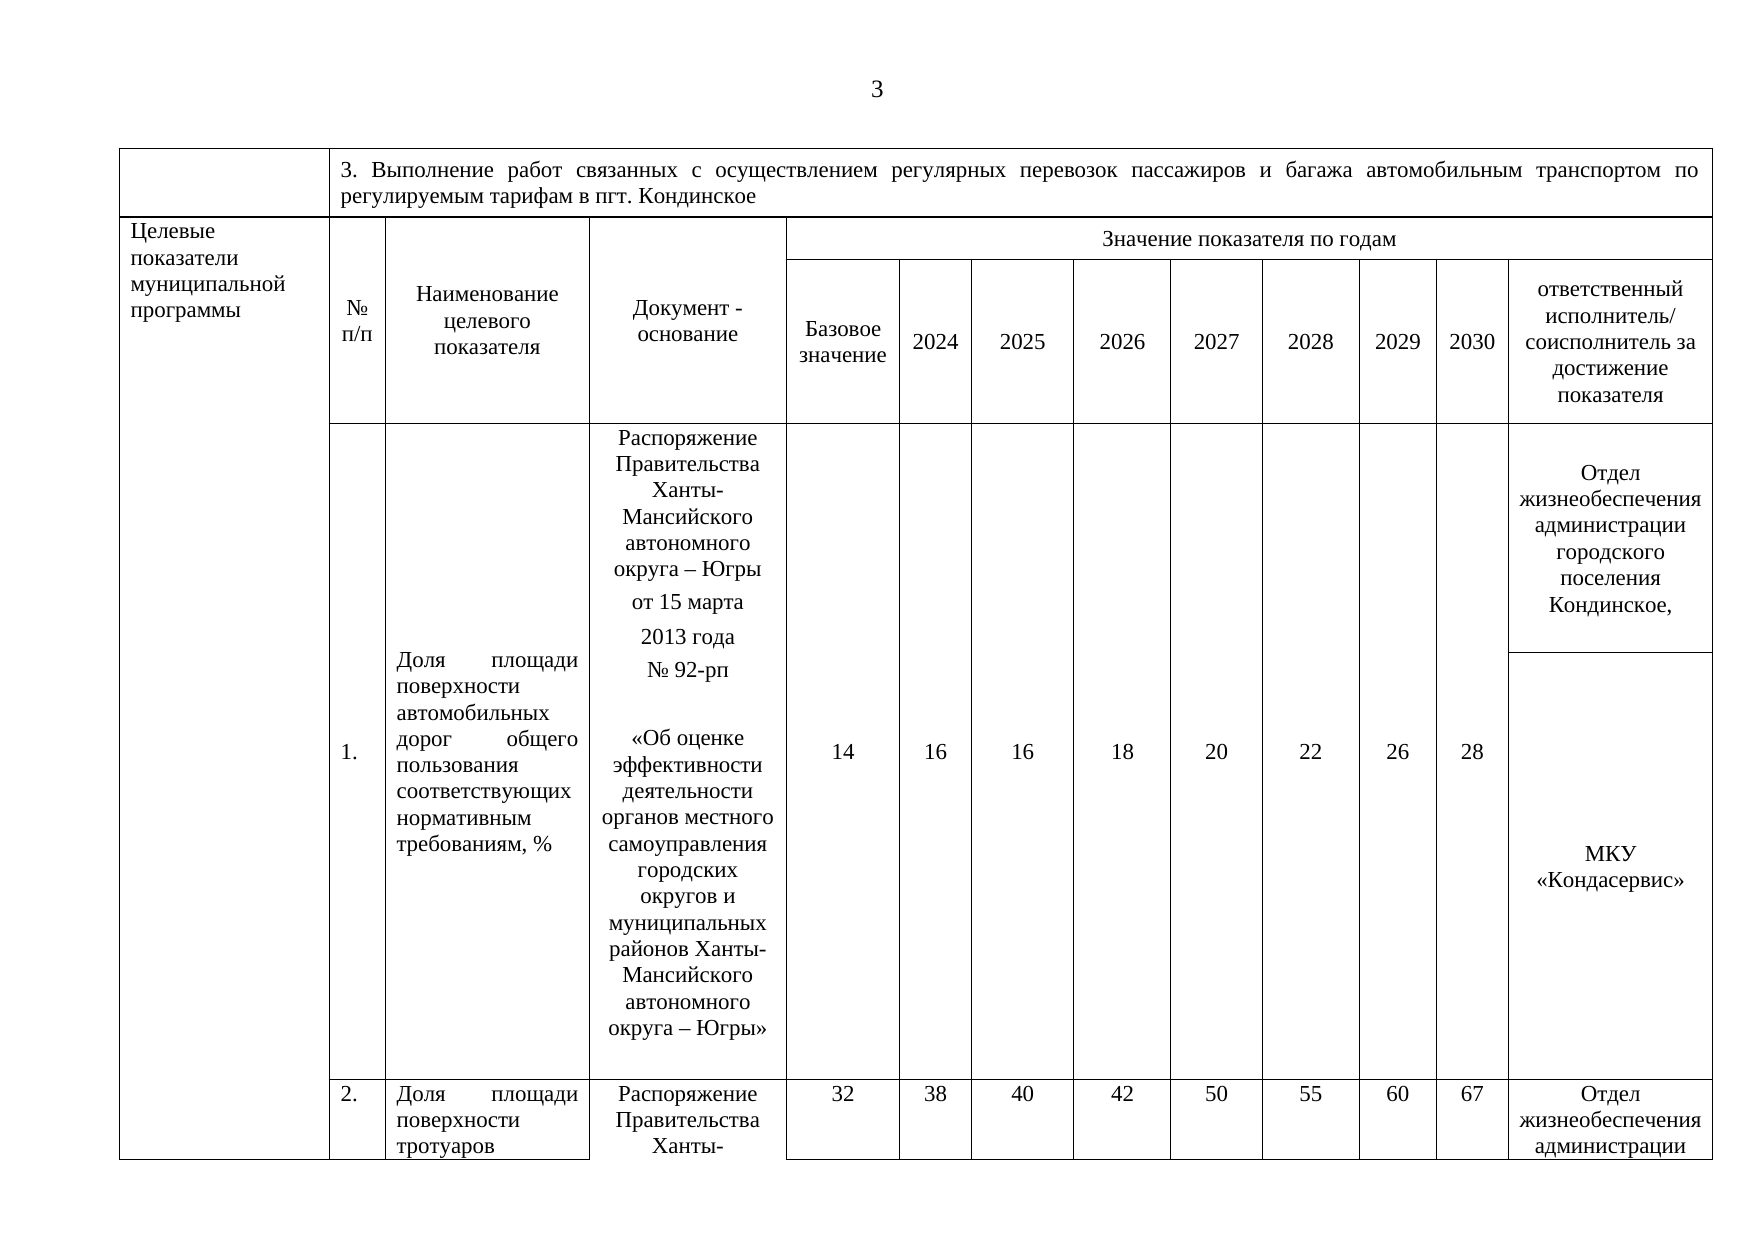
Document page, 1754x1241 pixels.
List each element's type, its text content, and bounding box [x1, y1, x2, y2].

table_cell 2030 [1437, 260, 1508, 423]
table_cell Доля площади поверхности автомобильных дорог общего пользования соответствующих нормативным требованиям, % [386, 424, 589, 1079]
table_cell 16 [972, 424, 1073, 1079]
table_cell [590, 1080, 786, 1159]
table_cell МКУ «Кондасервис» [1509, 653, 1712, 1079]
table_cell 55 [1263, 1080, 1359, 1159]
table_cell 2026 [1074, 260, 1170, 423]
table_cell № 92-рп [590, 652, 786, 685]
table_cell 2024 [900, 260, 971, 423]
table_cell 26 [1360, 424, 1436, 1079]
table_cell 22 [1263, 424, 1359, 1079]
table_cell Отдел жизнеобеспечения администрации городского поселения Кондинское, [1509, 424, 1712, 652]
table_cell Распоряжение Правительства Ханты-Мансийского автономного округа – Югры [590, 424, 786, 582]
table_cell 38 [900, 1080, 971, 1159]
table_cell 67 [1437, 1080, 1508, 1159]
table_cell Документ - основание [590, 218, 786, 423]
table_cell 2027 [1171, 260, 1262, 423]
table_cell 3. Выполнение работ связанных с осуществлением регулярных перевозок пассажиров и багажа автомобильным транспортом по регулируемым тарифам в пгт. Кондинское [330, 149, 1712, 216]
table_cell Наименование целевого показателя [386, 218, 589, 423]
table_cell 60 [1360, 1080, 1436, 1159]
table_cell 18 [1074, 424, 1170, 1079]
table_cell Значение показателя по годам [787, 218, 1712, 259]
table_cell 28 [1437, 424, 1508, 1079]
table_cell 14 [787, 424, 899, 1079]
table_cell 2013 года [590, 619, 786, 652]
table_cell № п/п [330, 218, 385, 423]
table_cell 42 [1074, 1080, 1170, 1159]
table_cell 20 [1171, 424, 1262, 1079]
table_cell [386, 1080, 589, 1159]
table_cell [1509, 1080, 1712, 1159]
table_cell 40 [972, 1080, 1073, 1159]
table_cell 2029 [1360, 260, 1436, 423]
table_cell 1. [330, 424, 385, 1079]
table_cell от 15 марта [590, 582, 786, 619]
table_cell ответственный исполнитель/ соисполнитель за достижение показателя [1509, 260, 1712, 423]
table_cell Целевые показатели муниципальной программы [120, 218, 329, 1159]
table_cell 32 [787, 1080, 899, 1159]
table_cell 2025 [972, 260, 1073, 423]
table_cell 16 [900, 424, 971, 1079]
table_cell 50 [1171, 1080, 1262, 1159]
table_cell Базовое значение [787, 260, 899, 423]
table_cell 2028 [1263, 260, 1359, 423]
table_cell 2. [330, 1080, 385, 1159]
